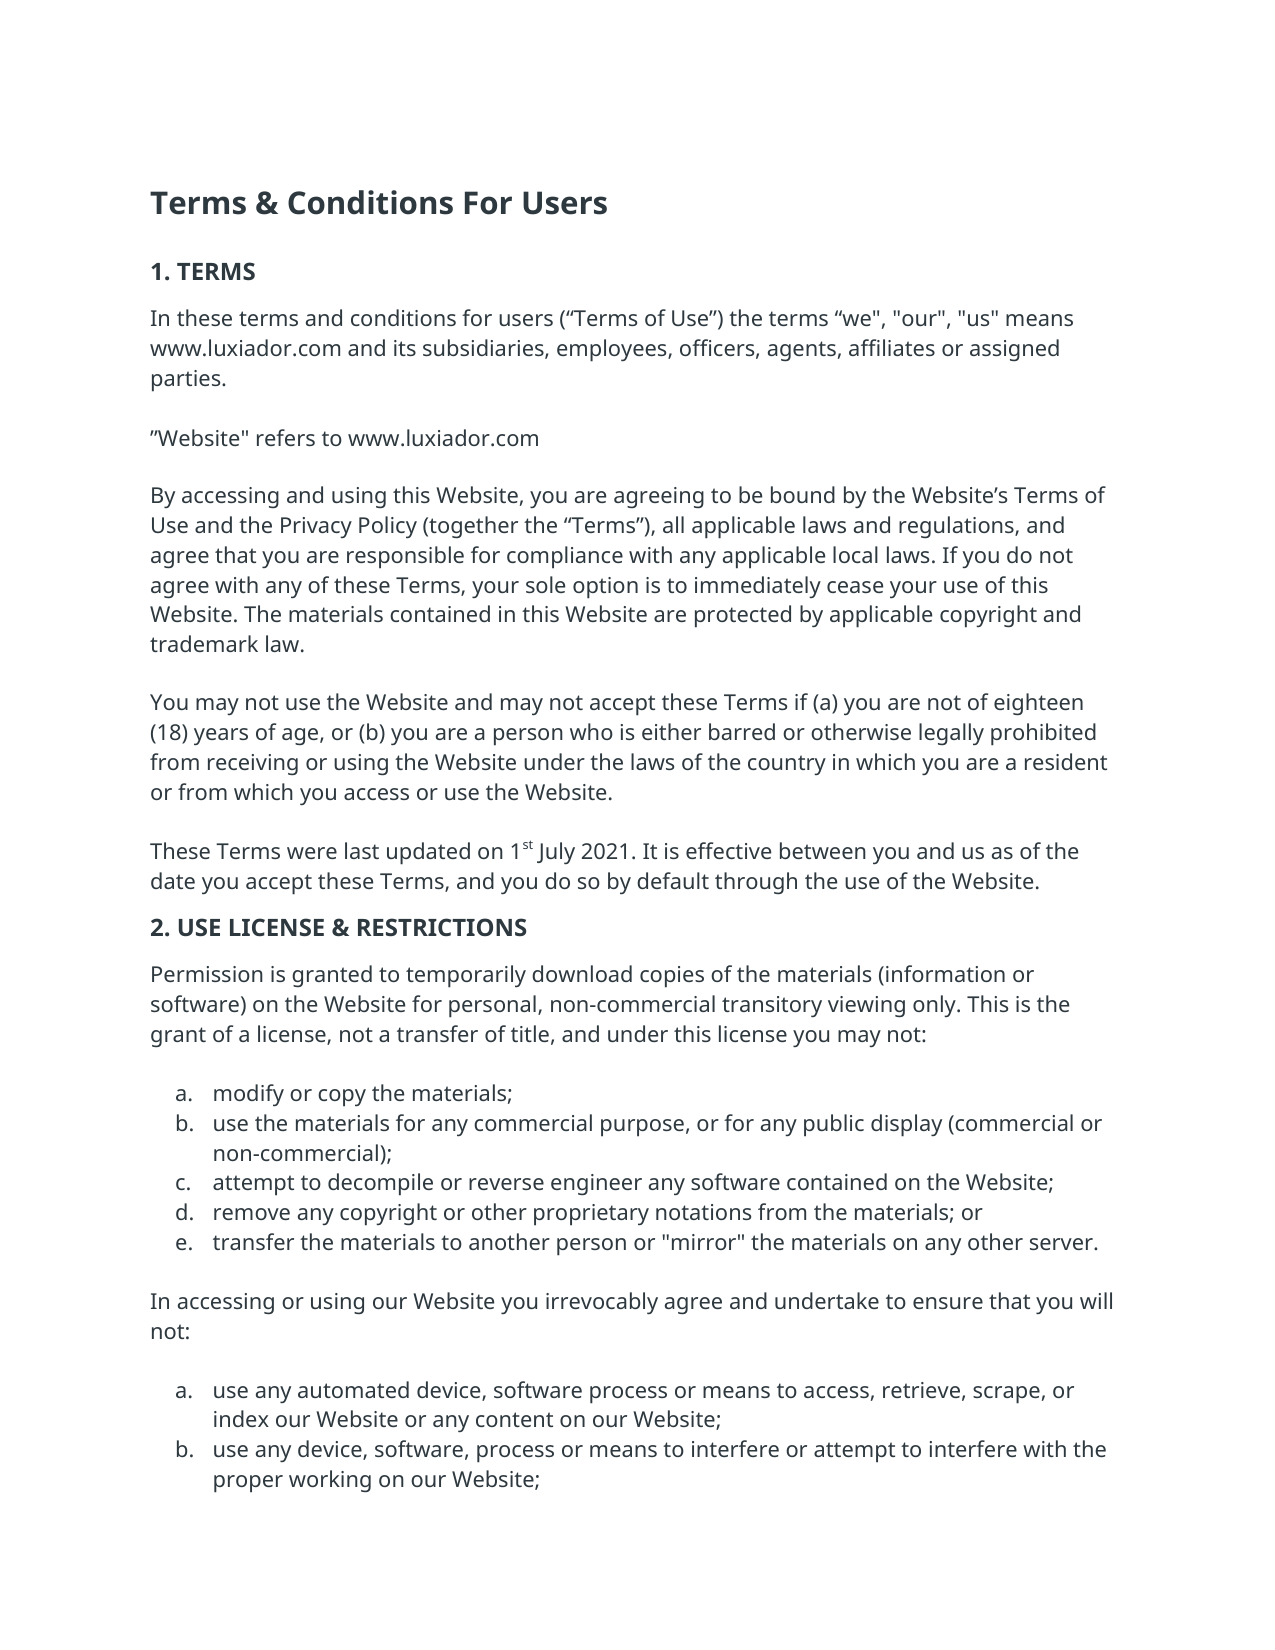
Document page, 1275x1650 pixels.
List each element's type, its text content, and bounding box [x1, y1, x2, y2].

text Permission is granted to temporarily download copies of the materials (information or software) on the Website for personal, non-commercial transitory viewing only. This is the grant of a license, not a transfer of title, and under this license you may not: [150, 959, 1125, 1049]
text 2. USE LICENSE & RESTRICTIONS [150, 911, 1125, 944]
text In accessing or using our Website you irrevocably agree and undertake to ensure that you will not: [150, 1286, 1125, 1346]
text In these terms and conditions for users (“Terms of Use”) the terms “we", "our", "us" means www.luxiador.com and its subsidiaries, employees, officers, agents, affiliates or assigned parties. [150, 303, 1125, 393]
list remove any copyright or other proprietary notations from the materials; or [175, 1197, 1125, 1227]
list modify or copy the materials; [175, 1078, 1125, 1108]
text 1. TERMS [150, 255, 1125, 288]
list use any device, software, process or means to interfere or attempt to interfere with the proper working on our Website; [175, 1434, 1125, 1494]
list use any automated device, software process or means to access, retrieve, scrape, or index our Website or any content on our Website; [175, 1375, 1125, 1434]
list transfer the materials to another person or "mirror" the materials on any other server. [175, 1227, 1125, 1257]
text ”Website" refers to www.luxiador.com [150, 393, 1125, 480]
text You may not use the Website and may not accept these Terms if (a) you are not of eighteen (18) years of age, or (b) you are a person who is either barred or otherwise legally prohibited from receiving or using the Website under the laws of the country in which you are a resident or from which you access or use the Website. These Terms were last updated on 1st July 2021. It is effective between you and us as of the date you accept these Terms, and you do so by default through the use of the Website. [150, 687, 1125, 896]
text Terms & Conditions For Users [150, 181, 1125, 224]
list use the materials for any commercial purpose, or for any public display (commercial or non-commercial); [175, 1108, 1125, 1167]
text By accessing and using this Website, you are agreeing to be bound by the Website’s Terms of Use and the Privacy Policy (together the “Terms”), all applicable laws and regulations, and agree that you are responsible for compliance with any applicable local laws. If you do not agree with any of these Terms, your sole option is to immediately cease your use of this Website. The materials contained in this Website are protected by applicable copyright and trademark law. [150, 480, 1125, 687]
list attempt to decompile or reverse engineer any software contained on the Website; [175, 1167, 1125, 1197]
